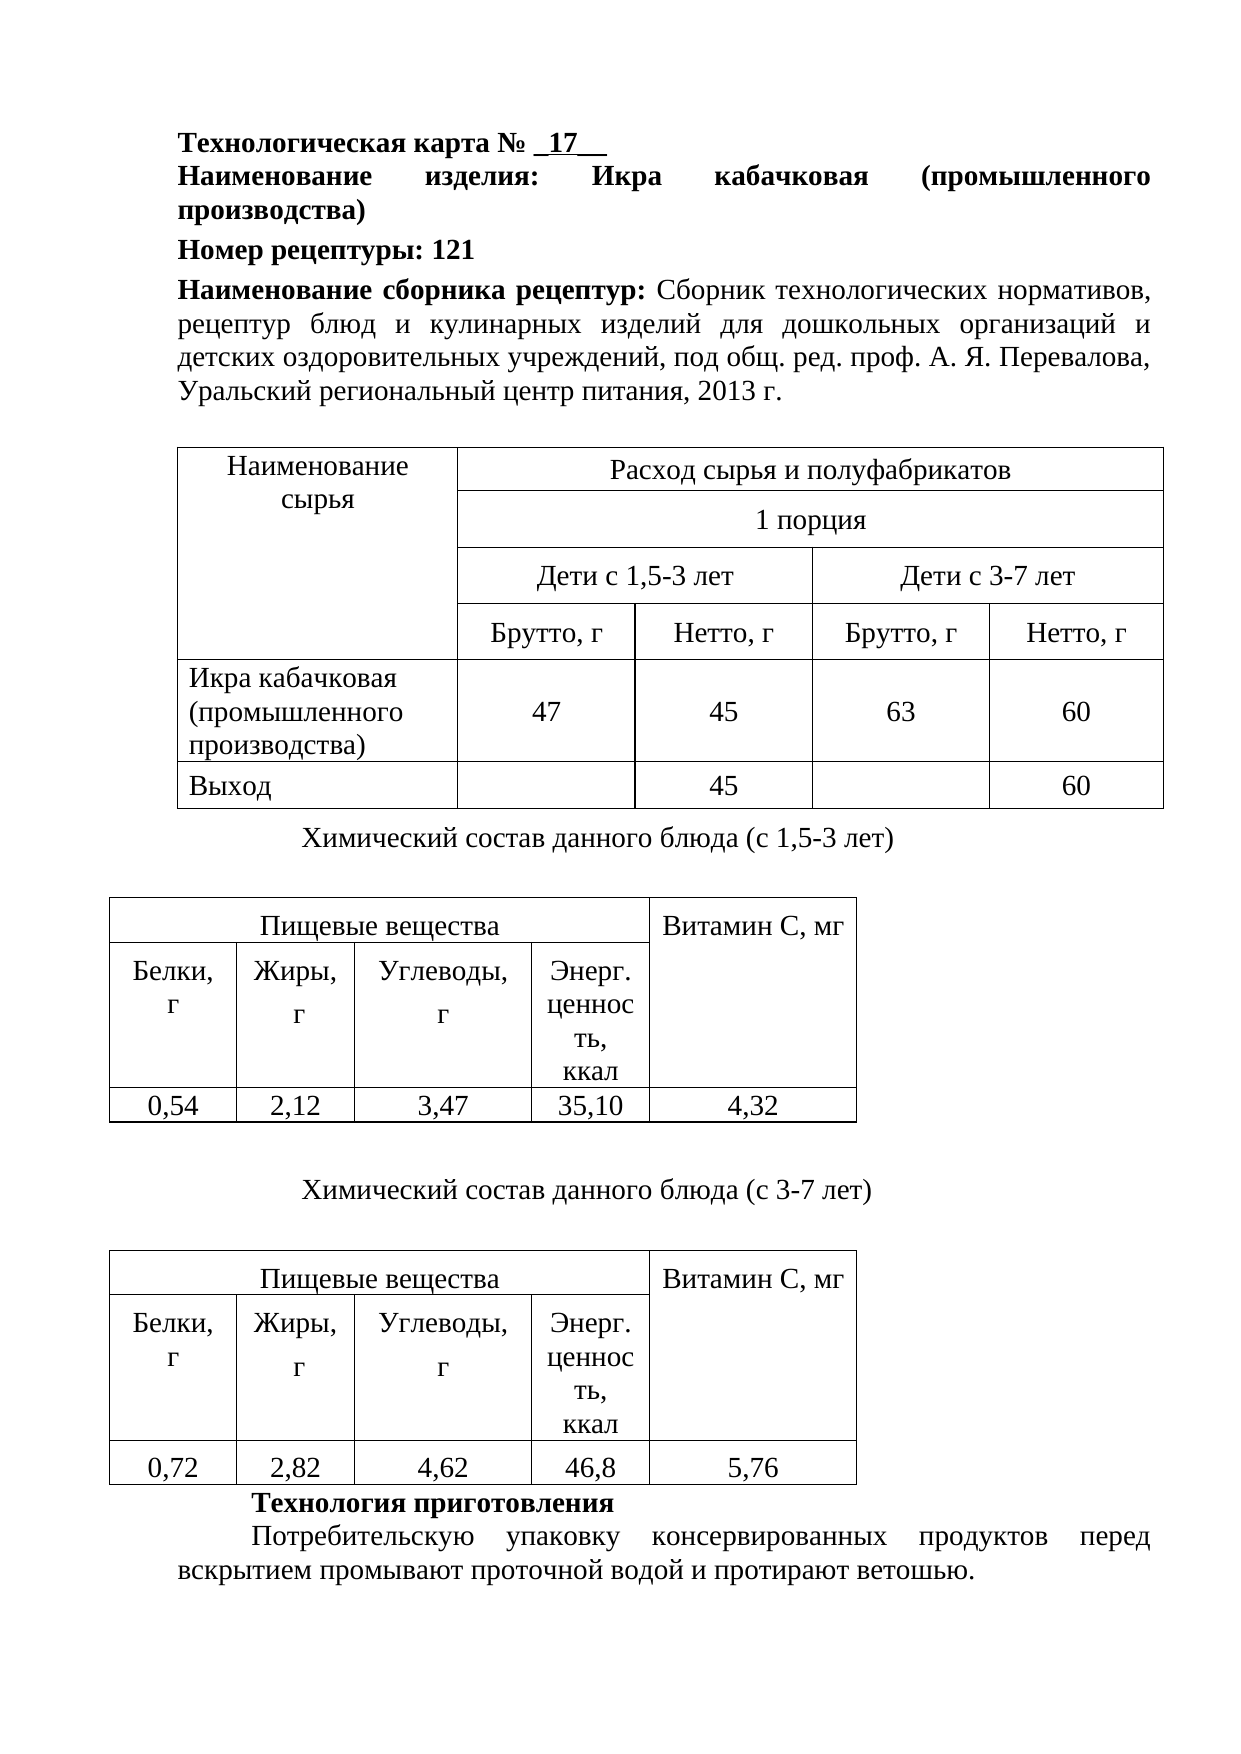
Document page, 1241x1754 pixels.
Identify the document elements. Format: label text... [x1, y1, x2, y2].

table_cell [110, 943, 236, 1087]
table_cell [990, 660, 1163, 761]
text Химический состав данного блюда (с 3-7 лет) [177, 1172, 1152, 1206]
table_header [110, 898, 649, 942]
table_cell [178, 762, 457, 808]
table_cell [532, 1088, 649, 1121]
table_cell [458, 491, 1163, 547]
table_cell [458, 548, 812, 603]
text Технология приготовления [177, 1485, 1152, 1518]
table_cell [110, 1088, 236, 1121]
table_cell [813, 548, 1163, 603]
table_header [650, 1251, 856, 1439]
text Наименование сборника рецептур: Сборник технологических нормативов, рецептур блюд и кулинарных изделий для дошкольных организаций и детских оздоровительных учреждений, под общ. ред. проф. А. Я. Перевалова, Уральский региональный центр питания, 2013 г. [177, 272, 1152, 406]
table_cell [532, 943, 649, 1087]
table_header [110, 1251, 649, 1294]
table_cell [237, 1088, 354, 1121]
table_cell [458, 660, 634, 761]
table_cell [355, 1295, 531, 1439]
text Химический состав данного блюда (с 1,5-3 лет) [177, 820, 1152, 853]
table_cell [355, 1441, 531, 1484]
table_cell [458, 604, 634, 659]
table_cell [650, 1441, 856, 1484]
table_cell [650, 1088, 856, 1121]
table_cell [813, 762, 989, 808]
text Технологическая карта № _17__ [177, 125, 1152, 158]
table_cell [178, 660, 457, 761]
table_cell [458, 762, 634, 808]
text Наименование изделия: Икра кабачковая (промышленного производства) [177, 158, 1152, 225]
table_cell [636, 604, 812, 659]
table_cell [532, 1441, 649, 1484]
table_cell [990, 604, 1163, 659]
list Потребительскую упаковку консервированных продуктов перед вскрытием промывают проточной водой и протирают ветошью. [177, 1518, 1152, 1586]
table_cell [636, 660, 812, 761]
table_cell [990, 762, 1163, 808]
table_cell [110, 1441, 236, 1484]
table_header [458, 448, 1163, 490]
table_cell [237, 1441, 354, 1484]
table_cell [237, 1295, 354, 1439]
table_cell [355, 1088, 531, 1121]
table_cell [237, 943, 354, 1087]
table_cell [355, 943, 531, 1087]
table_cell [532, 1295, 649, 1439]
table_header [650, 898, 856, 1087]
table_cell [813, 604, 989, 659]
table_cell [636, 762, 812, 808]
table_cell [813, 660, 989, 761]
text Номер рецептуры: 121 [177, 232, 1152, 266]
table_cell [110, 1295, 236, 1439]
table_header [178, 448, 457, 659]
